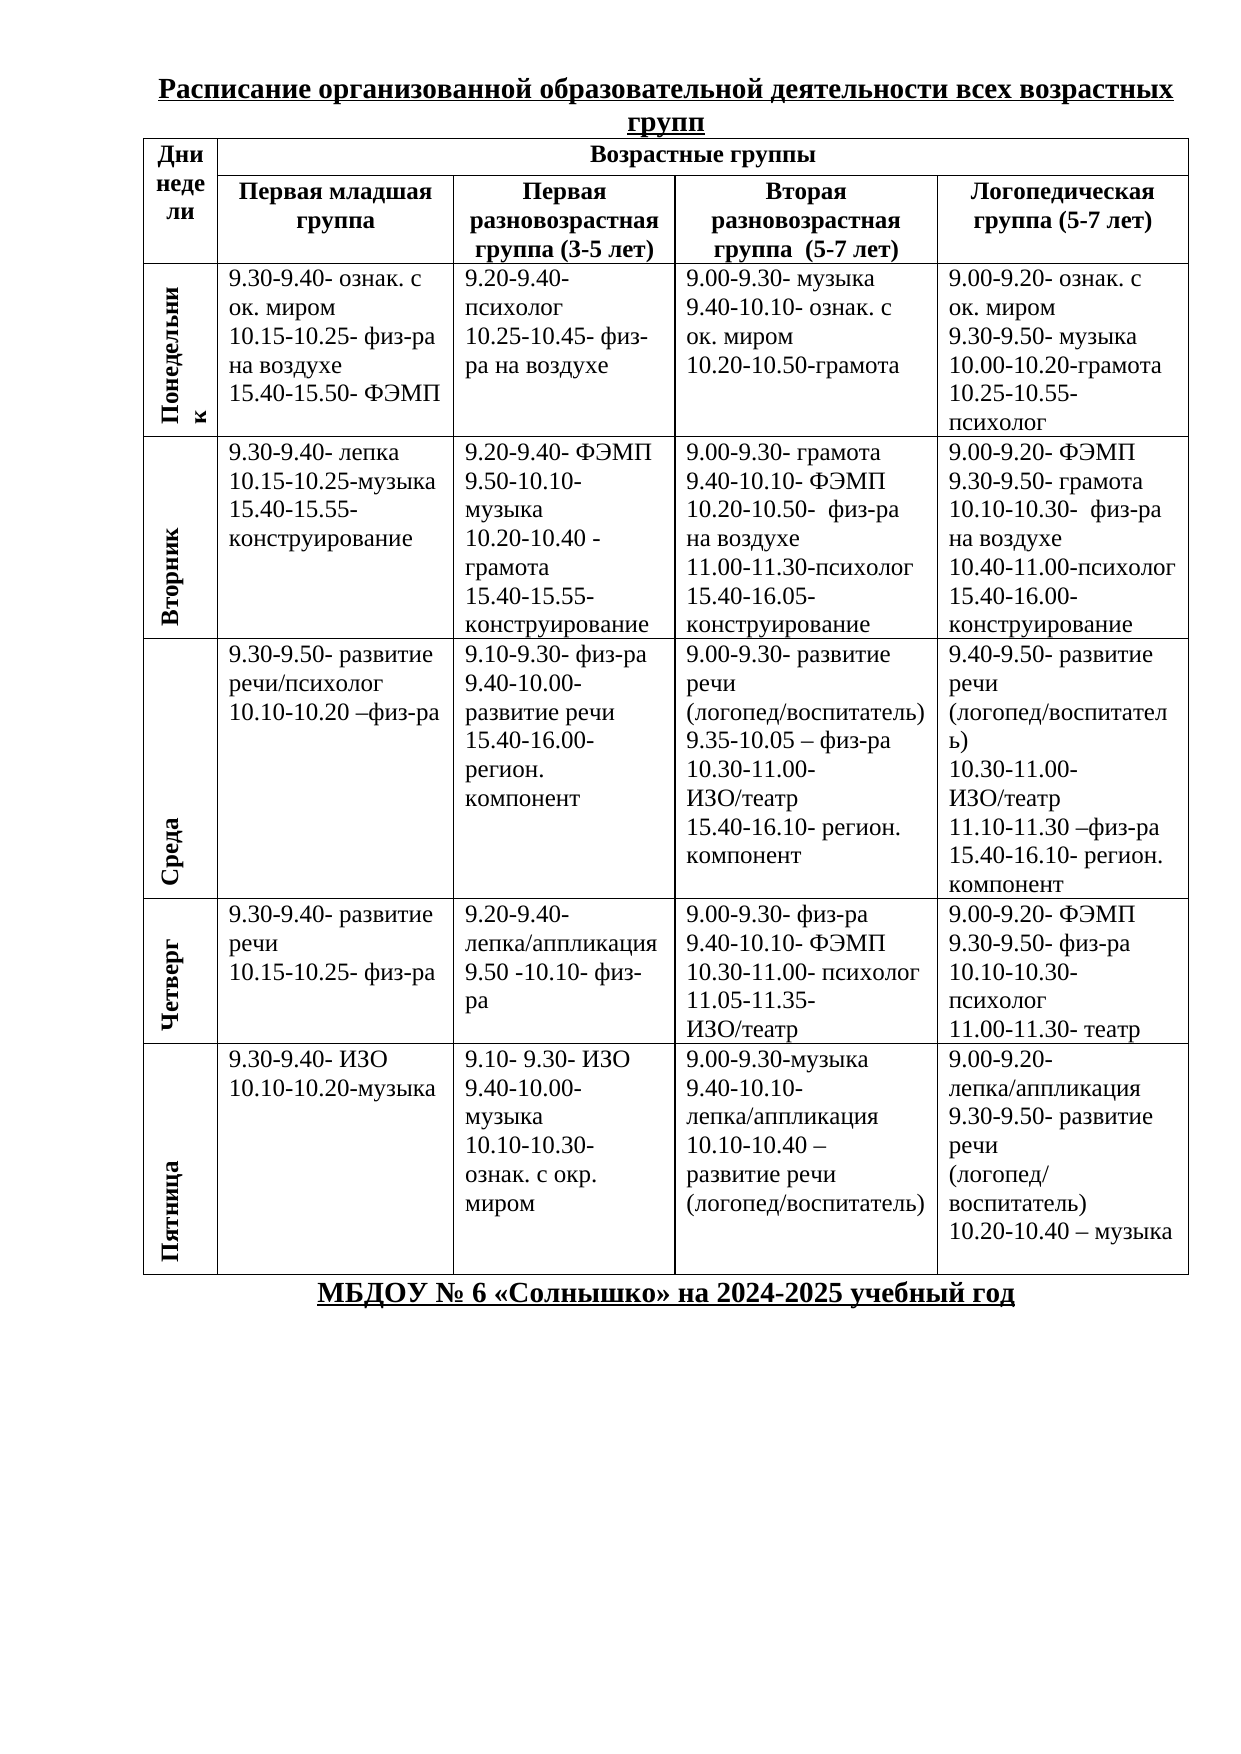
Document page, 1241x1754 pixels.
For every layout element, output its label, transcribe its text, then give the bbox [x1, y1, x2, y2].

table_cell 9.20-9.40- ФЭМП 9.50-10.10- музыка 10.20-10.40 - грамота 15.40-15.55-конструирование [454, 437, 674, 638]
table_cell 9.00-9.20- ознак. с ок. миром 9.30-9.50- музыка 10.00-10.20-грамота 10.25-10.55- психолог [938, 264, 1188, 436]
table_cell Пятница [144, 1044, 217, 1274]
table_cell 9.30-9.40- лепка 10.15-10.25-музыка 15.40-15.55-конструирование [218, 437, 453, 638]
table_cell 9.20-9.40- лепка/аппликация 9.50 -10.10- физ-ра [454, 899, 674, 1043]
table_cell 9.30-9.40- ИЗО 10.10-10.20-музыка [218, 1044, 453, 1274]
table_cell 9.20-9.40- психолог 10.25-10.45- физ-ра на воздухе [454, 264, 674, 436]
table_cell 9.10-9.30- физ-ра 9.40-10.00- развитие речи 15.40-16.00- регион. компонент [454, 639, 674, 898]
table_cell Среда [144, 639, 217, 898]
table_cell Четверг [144, 899, 217, 1043]
table_cell 9.30-9.50- развитие речи/психолог 10.10-10.20 –физ-ра [218, 639, 453, 898]
text Расписание организованной образовательной деятельности всех возрастных групп [150, 71, 1182, 138]
table_cell 9.30-9.40- развитие речи 10.15-10.25- физ-ра [218, 899, 453, 1043]
table_cell Первая младшая группа [218, 176, 453, 262]
table_cell Понедельник [144, 264, 217, 436]
table_cell 9.00-9.30- музыка 9.40-10.10- ознак. с ок. миром 10.20-10.50-грамота [676, 264, 937, 436]
table_cell 9.00-9.20- лепка/аппликация 9.30-9.50- развитие речи (логопед/воспитатель) 10.20-10.40 – музыка [938, 1044, 1188, 1274]
table_cell 9.00-9.30- развитие речи (логопед/воспитатель) 9.35-10.05 – физ-ра 10.30-11.00- ИЗО/театр 15.40-16.10- регион. компонент [676, 639, 937, 898]
table_header Дни недели [144, 139, 217, 262]
table_cell 9.00-9.30- физ-ра 9.40-10.10- ФЭМП 10.30-11.00- психолог 11.05-11.35- ИЗО/театр [676, 899, 937, 1043]
table_cell 9.00-9.20- ФЭМП 9.30-9.50- грамота 10.10-10.30- физ-ра на воздухе 10.40-11.00-психолог 15.40-16.00- конструирование [938, 437, 1188, 638]
table_cell Вторник [144, 437, 217, 638]
text МБДОУ № 6 «Солнышко» на 2024-2025 учебный год [150, 1275, 1182, 1308]
table_cell 9.00-9.30-музыка 9.40-10.10- лепка/аппликация 10.10-10.40 – развитие речи (логопед/воспитатель) [676, 1044, 937, 1274]
table_cell 9.30-9.40- ознак. с ок. миром 10.15-10.25- физ-ра на воздухе 15.40-15.50- ФЭМП [218, 264, 453, 436]
table_cell Вторая разновозрастная группа (5-7 лет) [676, 176, 937, 262]
table_cell Логопедическая группа (5-7 лет) [938, 176, 1188, 262]
table_header Возрастные группы [218, 139, 1188, 175]
table_cell Первая разновозрастная группа (3-5 лет) [454, 176, 674, 262]
table_cell 9.40-9.50- развитие речи (логопед/воспитатель) 10.30-11.00- ИЗО/театр 11.10-11.30 –физ-ра 15.40-16.10- регион. компонент [938, 639, 1188, 898]
table_cell 9.00-9.20- ФЭМП 9.30-9.50- физ-ра 10.10-10.30- психолог 11.00-11.30- театр [938, 899, 1188, 1043]
table_cell 9.00-9.30- грамота 9.40-10.10- ФЭМП 10.20-10.50- физ-ра на воздухе 11.00-11.30-психолог 15.40-16.05- конструирование [676, 437, 937, 638]
table_cell 9.10- 9.30- ИЗО 9.40-10.00- музыка 10.10-10.30- ознак. с окр. миром [454, 1044, 674, 1274]
